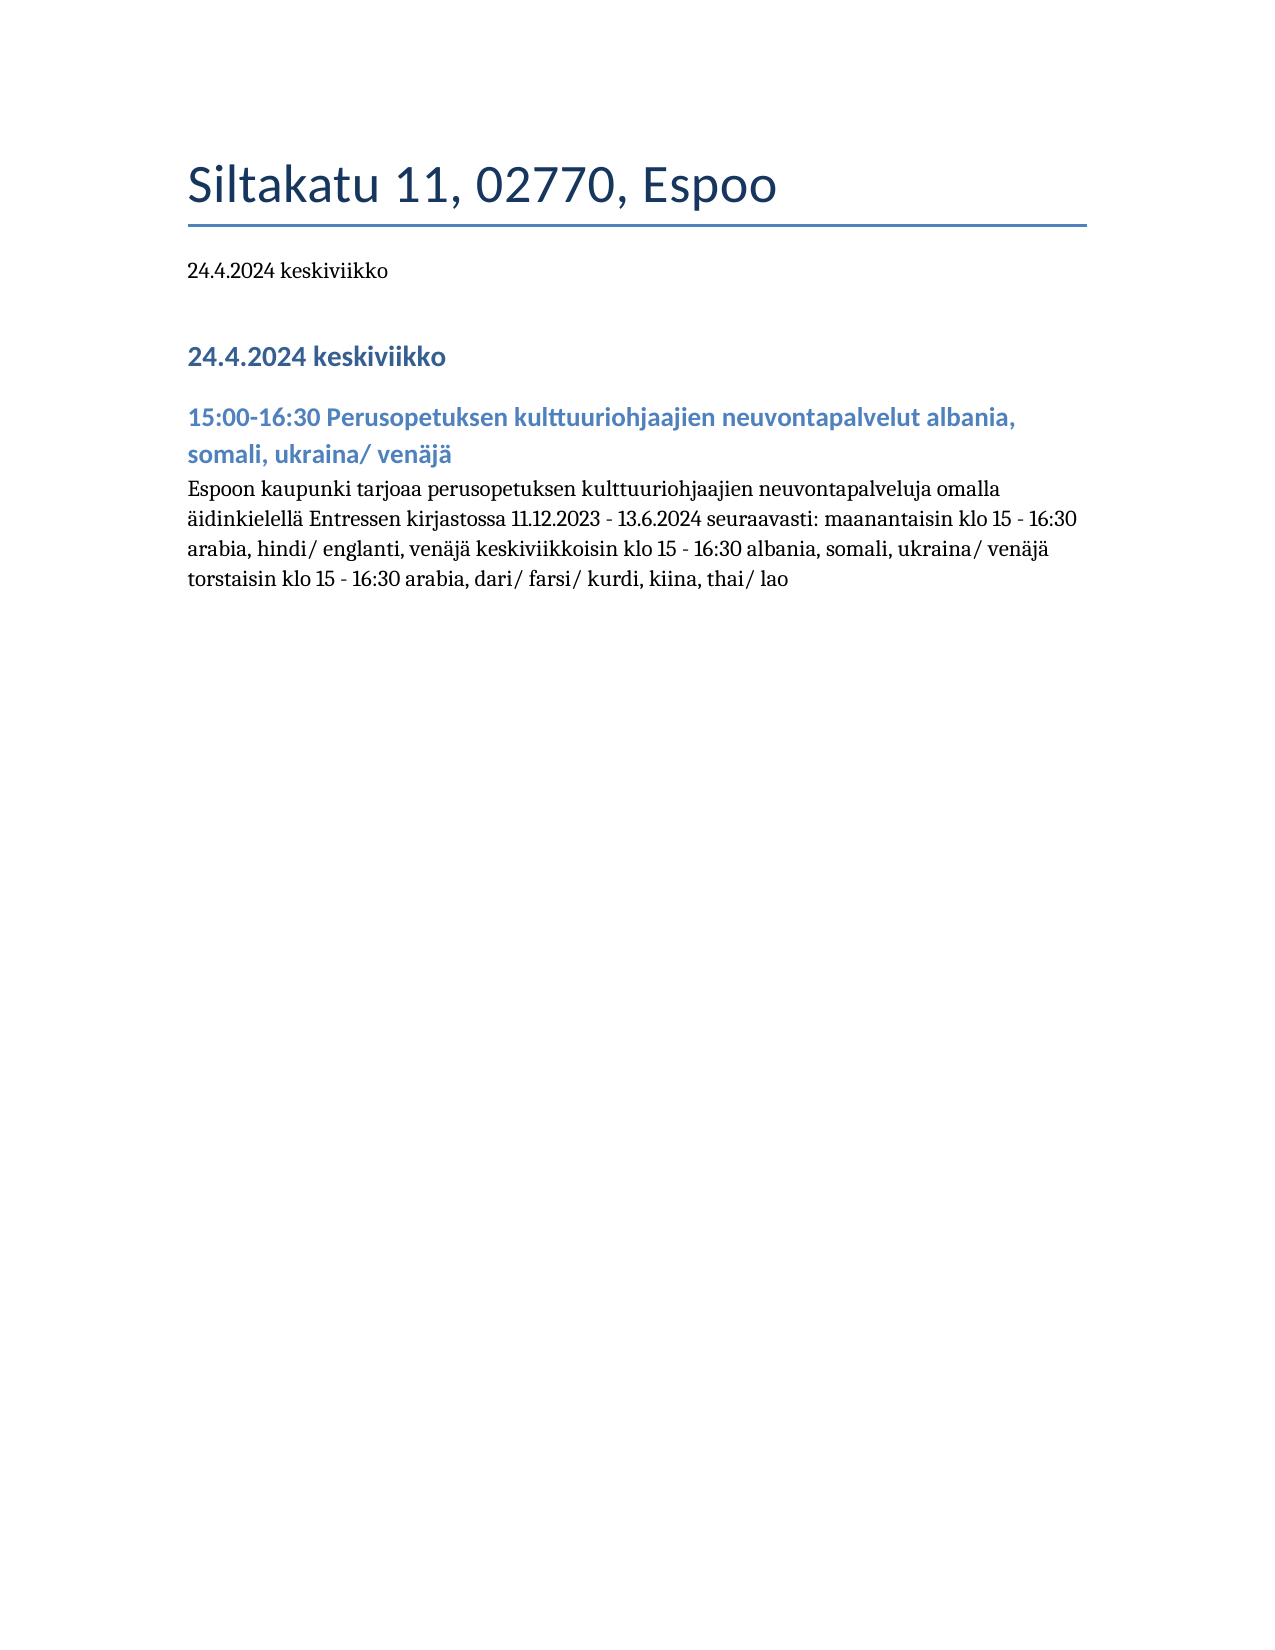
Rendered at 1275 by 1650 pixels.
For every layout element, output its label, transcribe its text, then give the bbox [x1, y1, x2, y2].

title Siltakatu 11, 02770, Espoo [187, 150, 1087, 227]
text Espoon kaupunki tarjoaa perusopetuksen kulttuuriohjaajien neuvontapalveluja omalla äidinkielellä Entressen kirjastossa 11.12.2023 - 13.6.2024 seuraavasti: maanantaisin klo 15 - 16:30 arabia, hindi/ englanti, venäjä keskiviikkoisin klo 15 - 16:30 albania, somali, ukraina/ venäjä torstaisin klo 15 - 16:30 arabia, dari/ farsi/ kurdi, kiina, thai/ lao [187, 476, 1087, 593]
text 24.4.2024 keskiviikko [187, 258, 1087, 284]
subtitle 24.4.2024 keskiviikko [187, 338, 1087, 374]
subtitle 15:00-16:30 Perusopetuksen kulttuuriohjaajien neuvontapalvelut albania, somali, ukraina/ venäjä [187, 400, 1087, 471]
